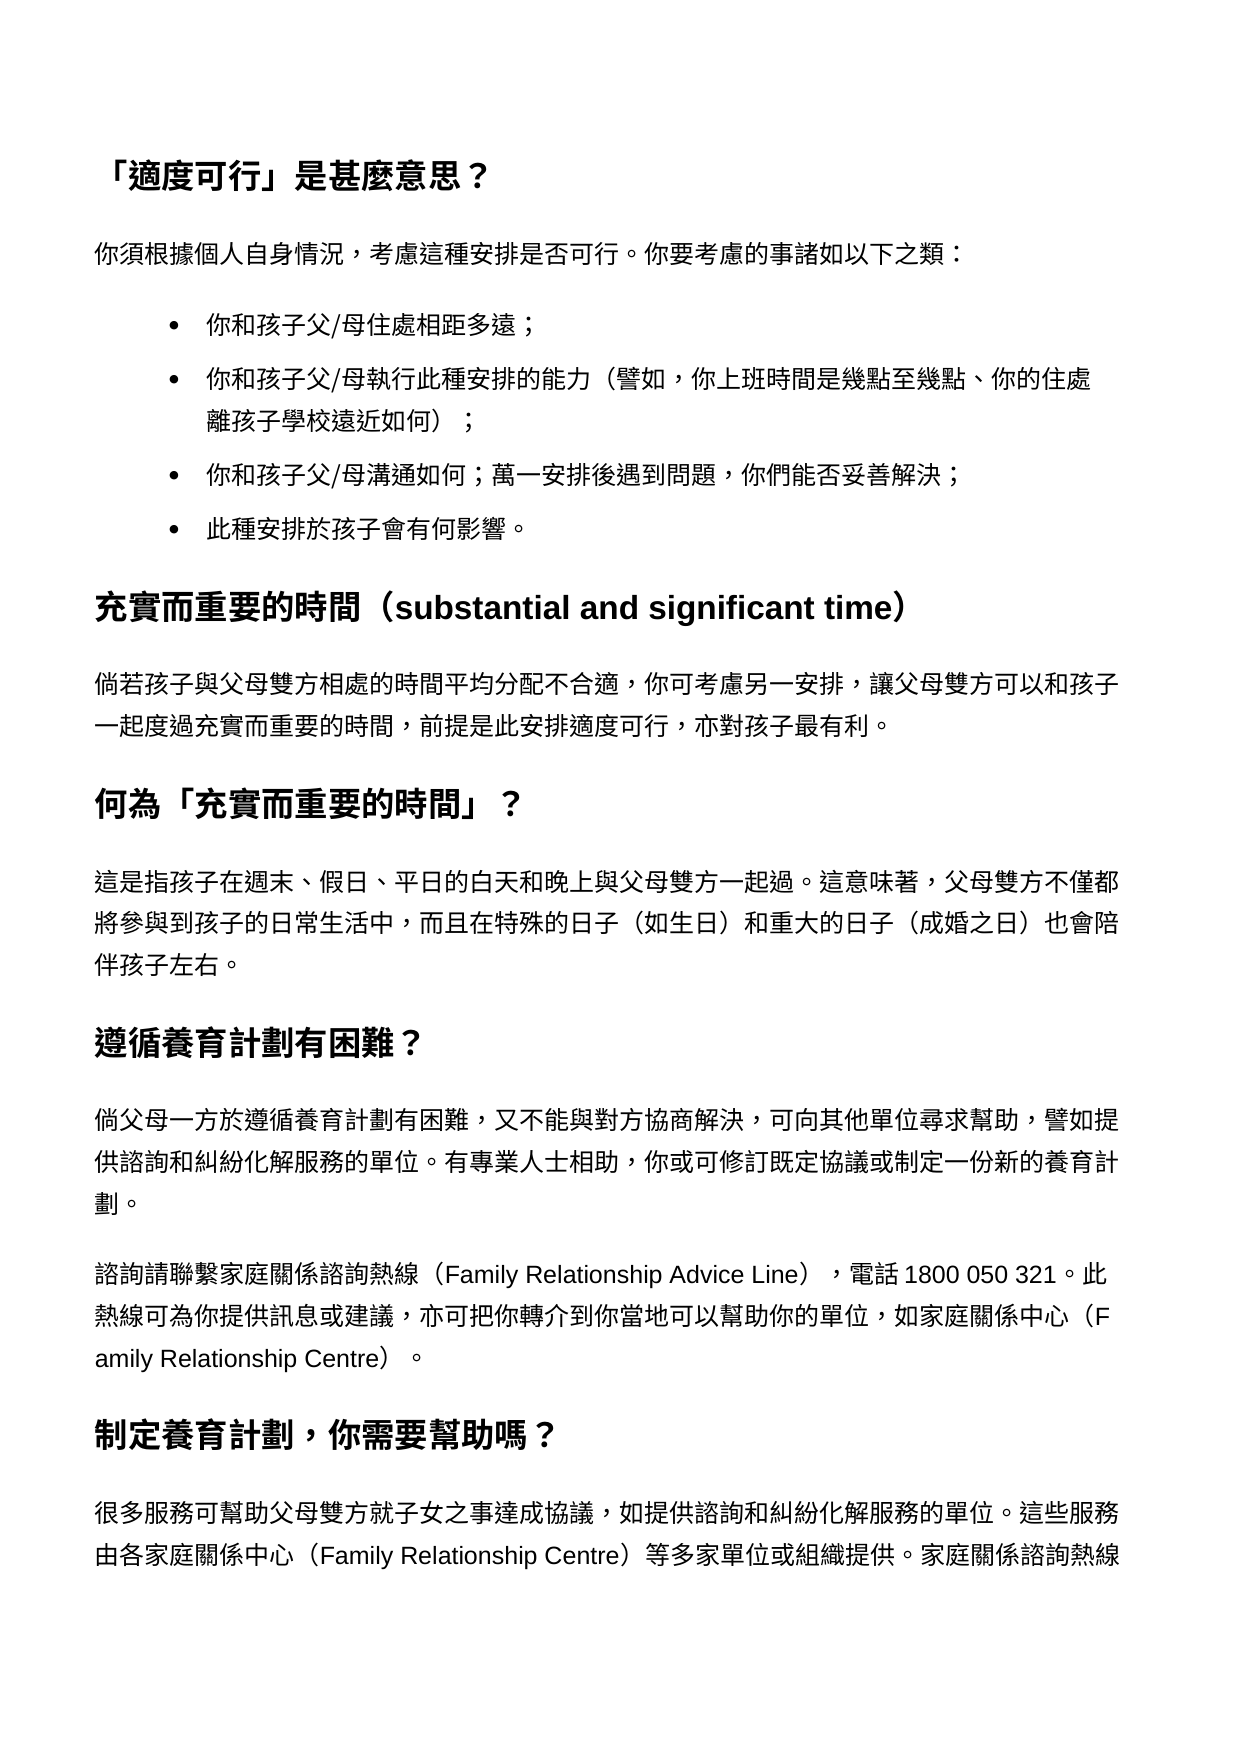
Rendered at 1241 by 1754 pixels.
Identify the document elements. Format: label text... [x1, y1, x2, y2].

subtitle 何為「充實而重要的時間」？ [94, 777, 1116, 826]
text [94, 1494, 1121, 1572]
text 你須根據個人自身情況，考慮這種安排是否可行。你要考慮的事諸如以下之類： [94, 234, 1121, 271]
text 這是指孩子在週末、假日、平日的白天和晚上與父母雙方一起過。這意味著，父母雙方不僅都將參與到孩子的日常生活中，而且在特殊的日子（如生日）和重大的日子（成婚之日）也會陪伴孩子左右。 [94, 862, 1121, 982]
text 倘父母一方於遵循養育計劃有困難，又不能與對方協商解決，可向其他單位尋求幫助，譬如提供諮詢和糾紛化解服務的單位。有專業人士相助，你或可修訂既定協議或制定一份新的養育計劃。 [94, 1101, 1121, 1220]
list 你和孩子父/母執行此種安排的能力（譬如，你上班時間是幾點至幾點、你的住處離孩子學校遠近如何）； [169, 359, 1116, 437]
subtitle 遵循養育計劃有困難？ [94, 1016, 1116, 1064]
text 倘若孩子與父母雙方相處的時間平均分配不合適，你可考慮另一安排，讓父母雙方可以和孩子一起度過充實而重要的時間，前提是此安排適度可行，亦對孩子最有利。 [94, 665, 1121, 743]
list 此種安排於孩子會有何影響。 [169, 509, 1116, 546]
subtitle 制定養育計劃，你需要幫助嗎？ [94, 1409, 1116, 1457]
subtitle 「適度可行」是甚麼意思？ [94, 150, 1116, 198]
text 諮詢請聯繫家庭關係諮詢熱線（Family Relationship Advice Line），電話1800 050 321。此熱線可為你提供訊息或建議，亦可把你轉介到你當地可以幫助你的單位，如家庭關係中心（Family Relationship Centre）。 [94, 1255, 1121, 1374]
subtitle 充實而重要的時間（substantial and significant time） [94, 580, 1116, 629]
list 你和孩子父/母住處相距多遠； [169, 305, 1116, 342]
list 你和孩子父/母溝通如何；萬一安排後遇到問題，你們能否妥善解決； [169, 455, 1116, 492]
